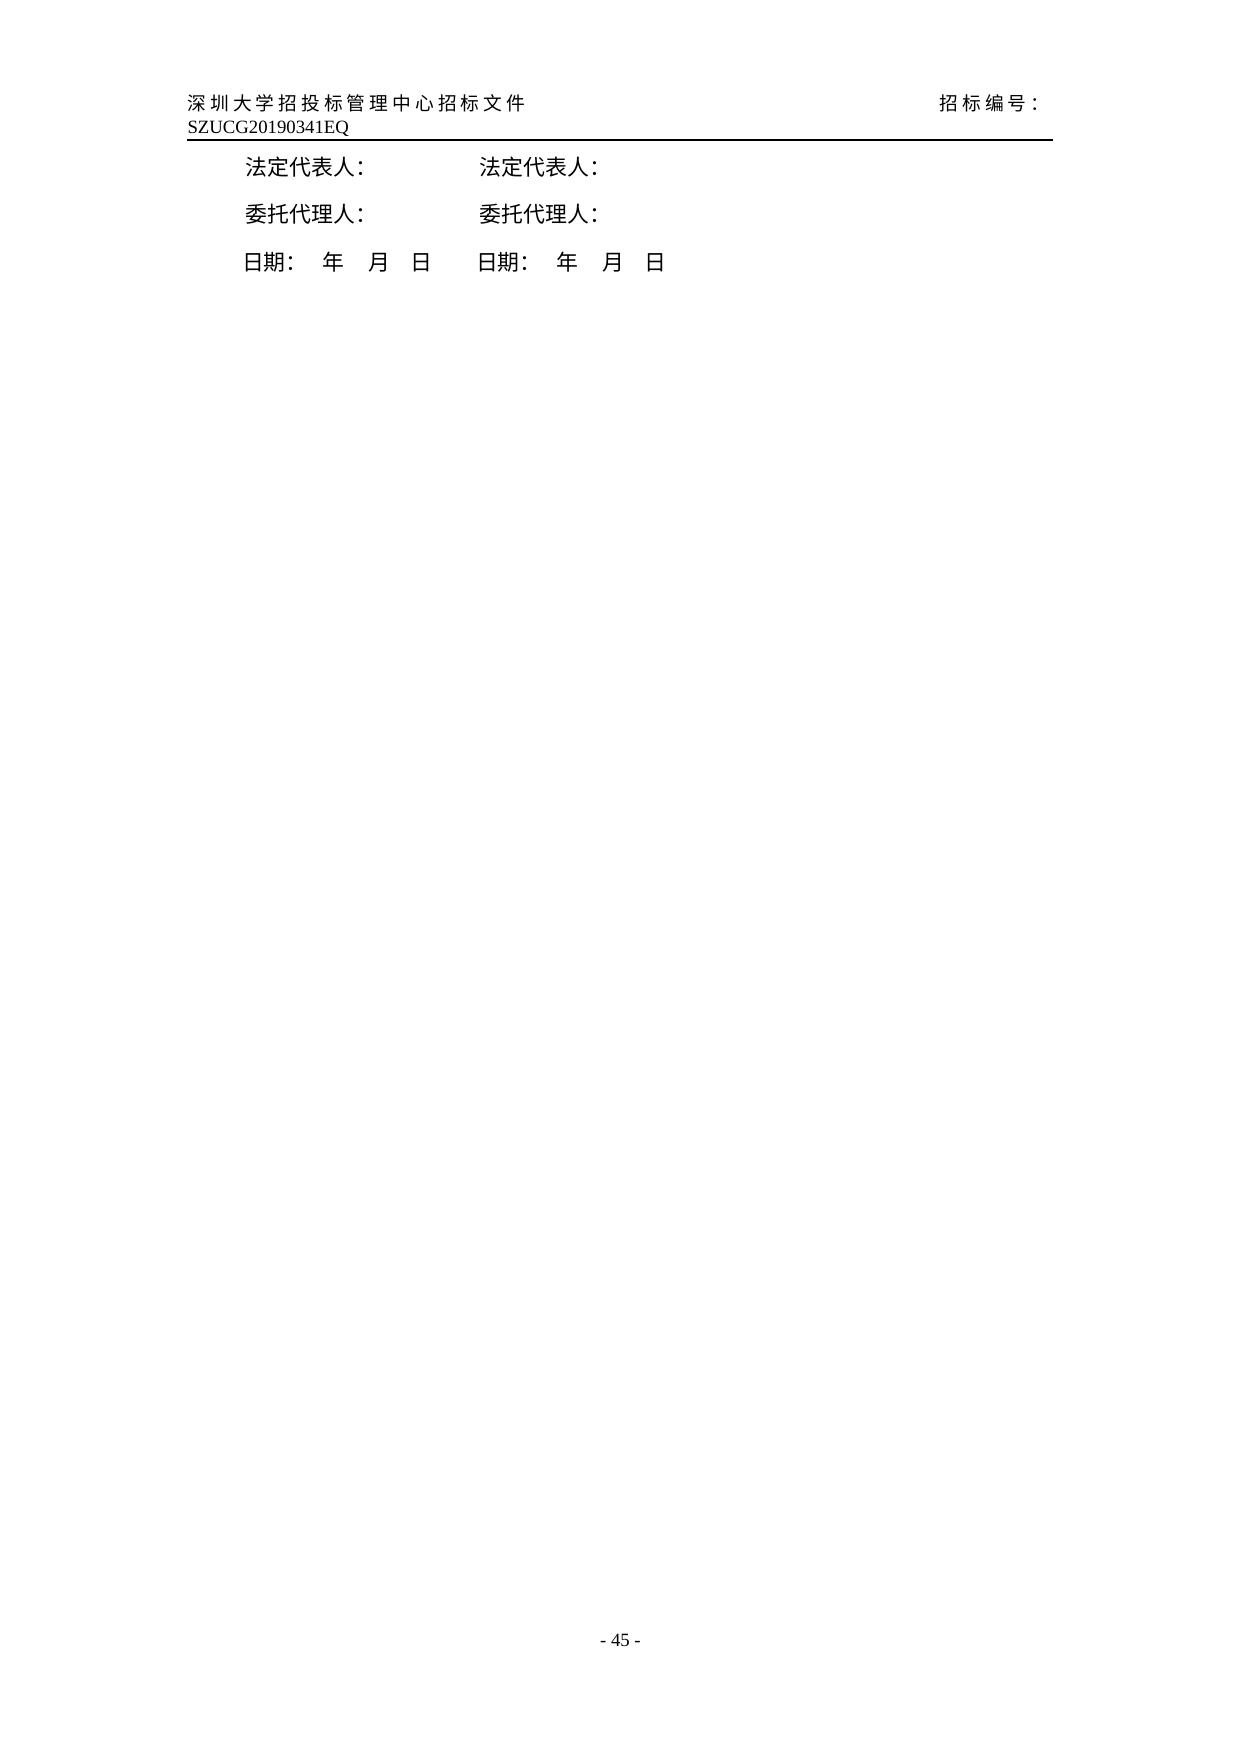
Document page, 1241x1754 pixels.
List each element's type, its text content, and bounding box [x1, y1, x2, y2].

text 法定代表人： 法定代表人： [187, 150, 1053, 182]
text 委托代理人： 委托代理人： [187, 197, 1053, 229]
text 日期： 年 月 日 日期： 年 月 日 [187, 245, 1053, 277]
